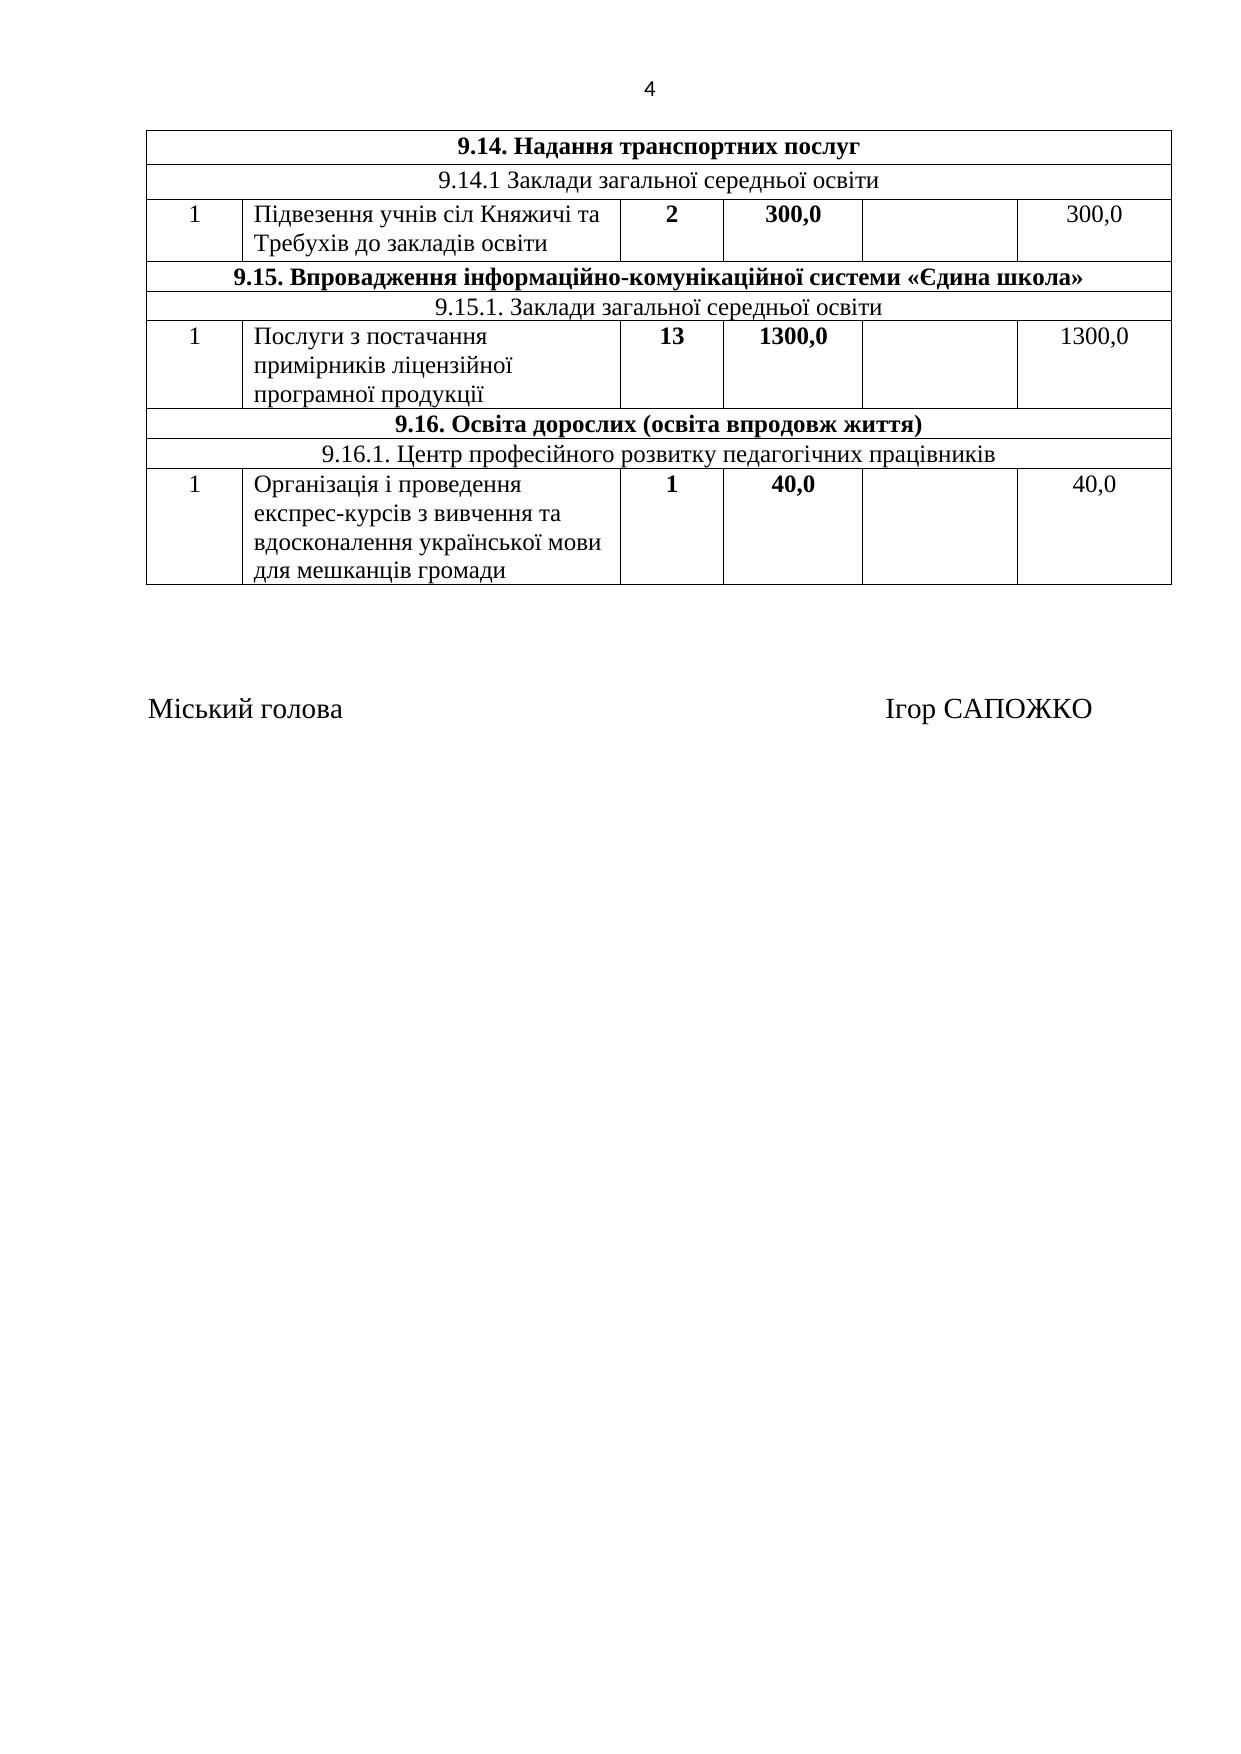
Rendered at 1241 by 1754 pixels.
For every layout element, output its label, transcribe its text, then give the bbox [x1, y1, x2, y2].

table_cell 9.14.1 Заклади загальної середньої освіти [147, 165, 1171, 198]
table_cell Організація і проведення експрес-курсів з вивчення та вдосконалення української мови для мешканців громади [243, 469, 620, 584]
table_cell Послуги з постачання примірників ліцензійної програмної продукції [243, 321, 620, 408]
table_cell 40,0 [724, 469, 862, 584]
table_cell 1 [147, 469, 242, 584]
table_cell [863, 469, 1017, 584]
table_cell 9.15.1. Заклади загальної середньої освіти [147, 292, 1171, 320]
table_cell 1 [147, 321, 242, 408]
table_cell 300,0 [724, 200, 862, 261]
table_cell 13 [621, 321, 723, 408]
table_cell 2 [621, 200, 723, 261]
table_cell 1 [621, 469, 723, 584]
table_cell 1 [147, 200, 242, 261]
table_cell [863, 200, 1017, 261]
table_cell Підвезення учнів сіл Княжичі та Требухів до закладів освіти [243, 200, 620, 261]
table_cell 1300,0 [1018, 321, 1171, 408]
text Міський голова Ігор САПОЖКО [148, 691, 1152, 725]
table_cell 9.14. Надання транспортних послуг [147, 131, 1171, 164]
table_cell 9.16.1. Центр професійного розвитку педагогічних працівників [147, 439, 1171, 468]
table_cell 1300,0 [724, 321, 862, 408]
table_cell 40,0 [1018, 469, 1171, 584]
table_cell 9.16. Освіта дорослих (освіта впродовж життя) [147, 409, 1171, 438]
table_cell 300,0 [1018, 200, 1171, 261]
table_cell [863, 321, 1017, 408]
table_cell 9.15. Впровадження інформаційно-комунікаційної системи «Єдина школа» [147, 262, 1171, 291]
